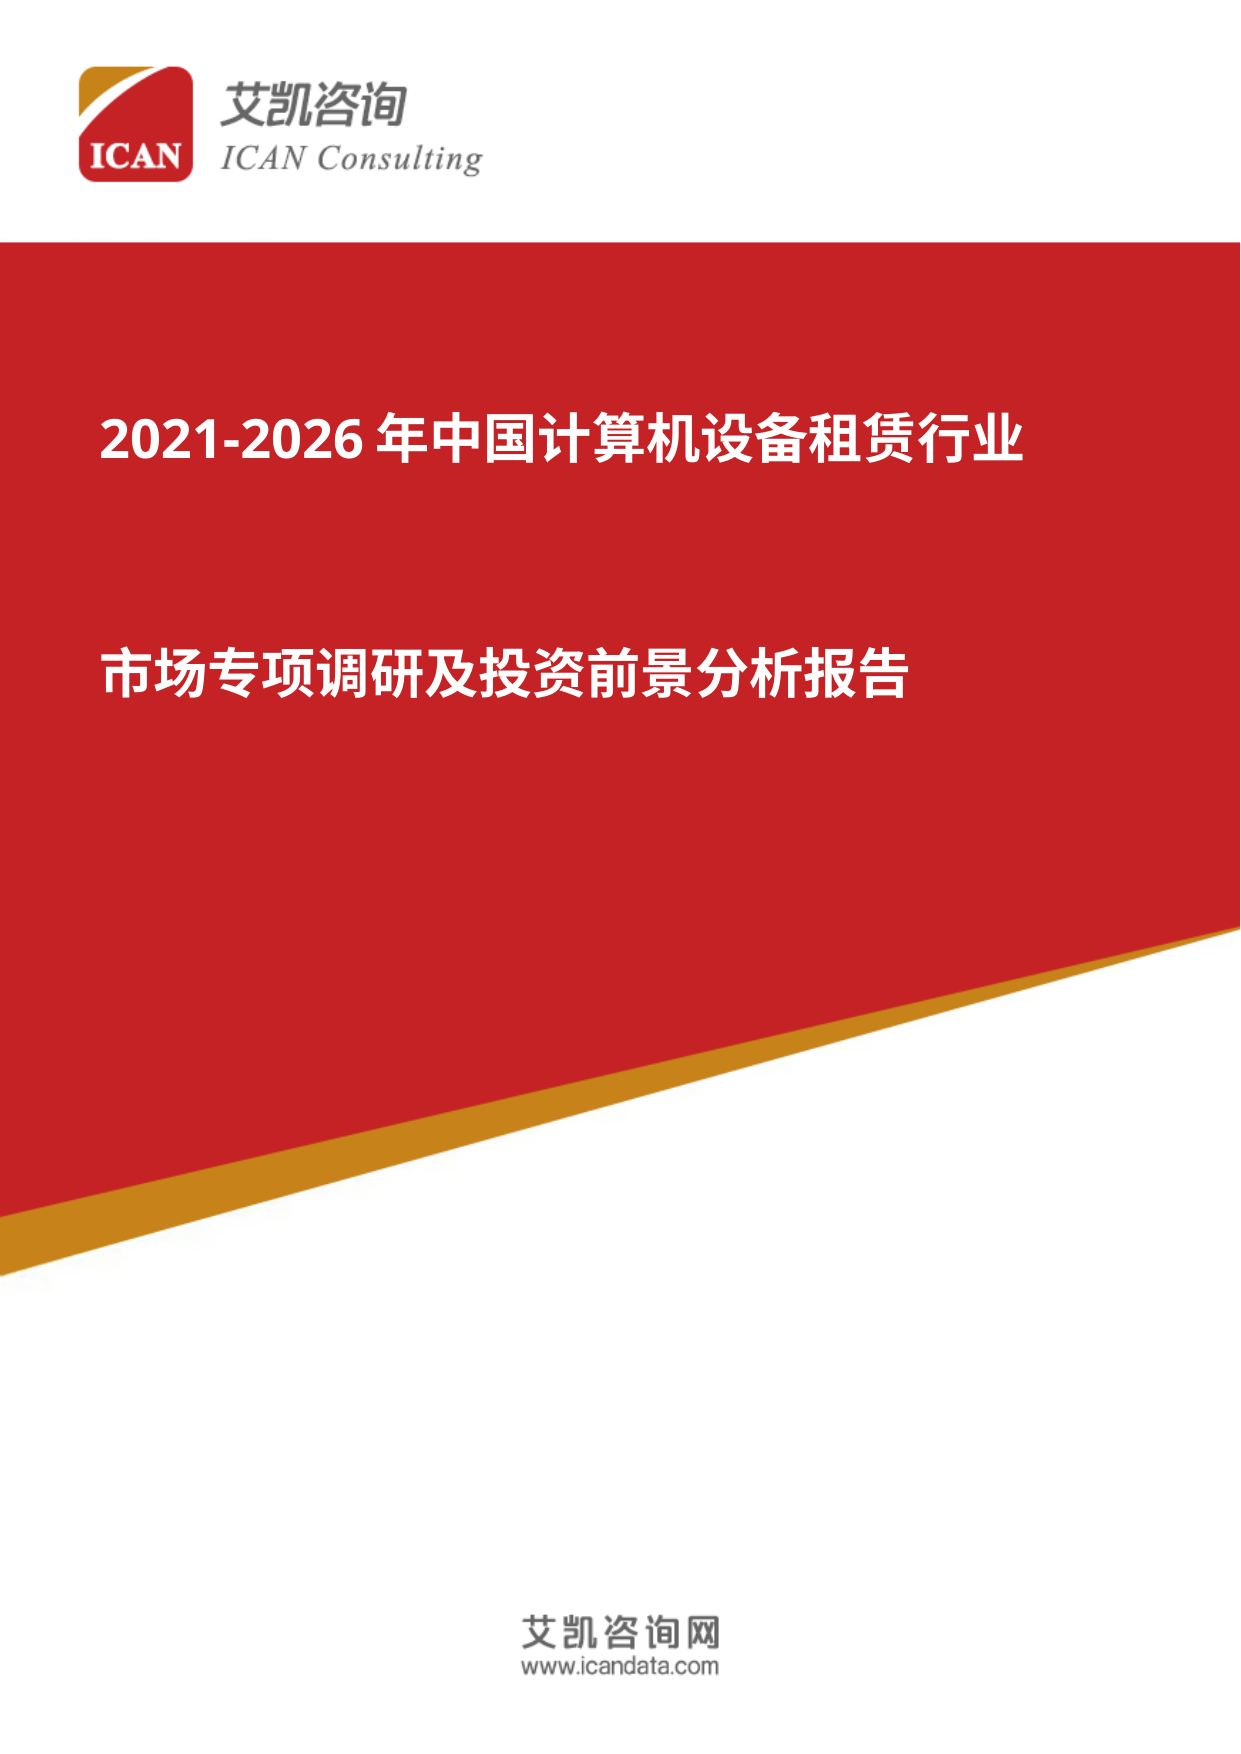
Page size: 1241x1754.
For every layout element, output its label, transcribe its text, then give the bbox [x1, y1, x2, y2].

subtitle 2021-2026年中国计算机设备租赁行业市场专项调研及投资前景分析报告 [99, 386, 1053, 718]
picture [0, 5, 1241, 1754]
